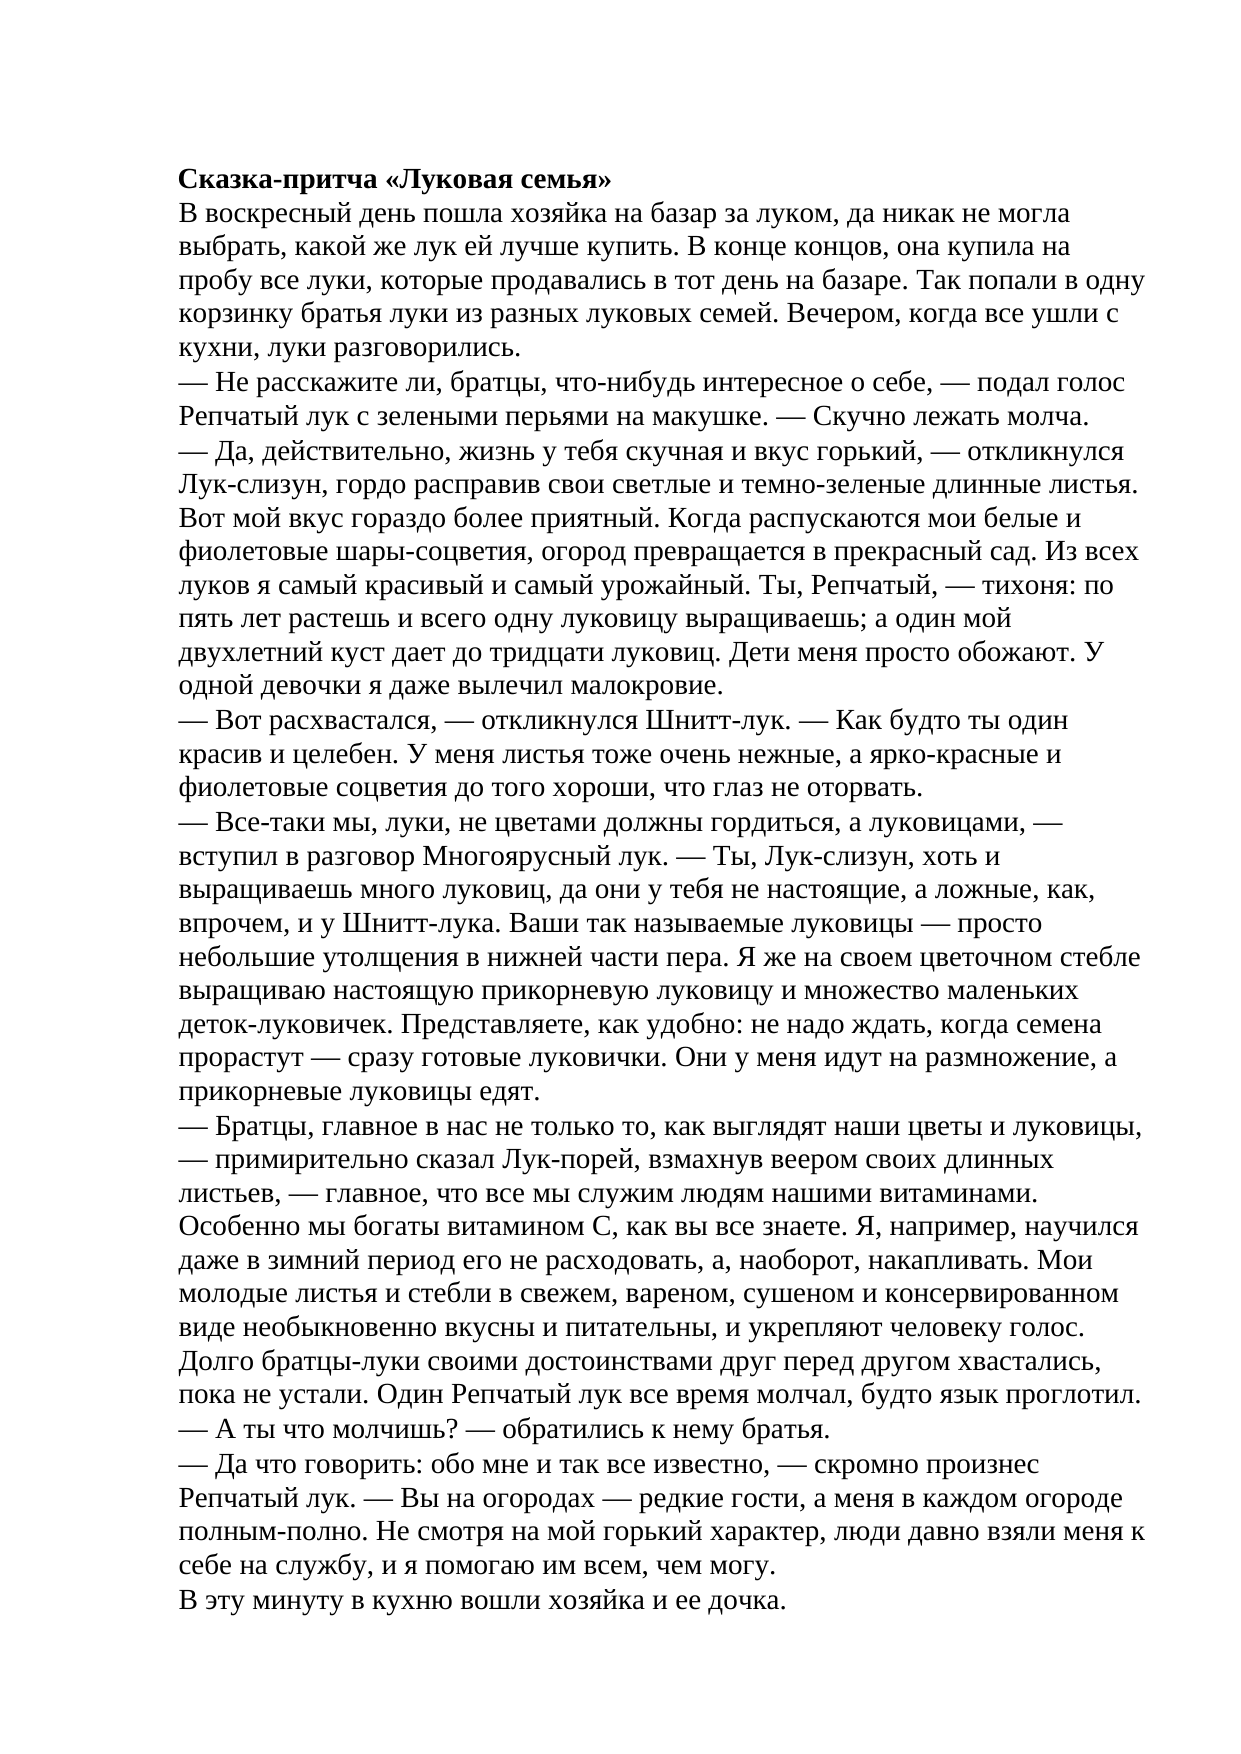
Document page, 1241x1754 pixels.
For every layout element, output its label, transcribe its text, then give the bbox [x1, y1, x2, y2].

text В воскресный день пошла хозяйка на базар за луком, да никак не могла выбрать, какой же лук ей лучше купить. В конце концов, она купила на пробу все луки, которые продавались в тот день на базаре. Так попали в одну корзинку братья луки из разных луковых семей. Вечером, когда все ушли с кухни, луки разговорились. [178, 195, 1151, 363]
text — Да что говорить: обо мне и так все известно, — скромно произнес Репчатый лук. — Вы на огородах — редкие гости, а меня в каждом огороде полным-полно. Не смотря на мой горький характер, люди давно взяли меня к себе на службу, и я помогаю им всем, чем могу. [178, 1446, 1151, 1580]
text — А ты что молчишь? — обратились к нему братья. [178, 1411, 1151, 1445]
text Сказка-притча «Луковая семья» [177, 161, 1151, 195]
text — Не расскажите ли, братцы, что-нибудь интересное о себе, — подал голос Репчатый лук с зелеными перьями на макушке. — Скучно лежать молча. [178, 364, 1151, 431]
text — Да, действительно, жизнь у тебя скучная и вкус горький, — откликнулся Лук-слизун, гордо расправив свои светлые и темно-зеленые длинные листья. Вот мой вкус гораздо более приятный. Когда распускаются мои белые и фиолетовые шары-соцветия, огород превращается в прекрасный сад. Из всех луков я самый красивый и самый урожайный. Ты, Репчатый, — тихоня: по пять лет растешь и всего одну луковицу выращиваешь; а один мой двухлетний куст дает до тридцати луковиц. Дети меня просто обожают. У одной девочки я даже вылечил малокровие. [178, 433, 1151, 701]
text — Братцы, главное в нас не только то, как выглядят наши цветы и луковицы, — примирительно сказал Лук-порей, взмахнув веером своих длинных листьев, — главное, что все мы служим людям нашими витаминами. Особенно мы богаты витамином С, как вы все знаете. Я, например, научился даже в зимний период его не расходовать, а, наоборот, накапливать. Мои молодые листья и стебли в свежем, вареном, сушеном и консервированном виде необыкновенно вкусны и питательны, и укрепляют человеку голос. Долго братцы-луки своими достоинствами друг перед другом хвастались, пока не устали. Один Репчатый лук все время молчал, будто язык проглотил. [178, 1108, 1151, 1410]
text — Все-таки мы, луки, не цветами должны гордиться, а луковицами, — вступил в разговор Многоярусный лук. — Ты, Лук-слизун, хоть и выращиваешь много луковиц, да они у тебя не настоящие, а ложные, как, впрочем, и у Шнитт-лука. Ваши так называемые луковицы — просто небольшие утолщения в нижней части пера. Я же на своем цветочном стебле выращиваю настоящую прикорневую луковицу и множество маленьких деток-луковичек. Представляете, как удобно: не надо ждать, когда семена прорастут — сразу готовые луковички. Они у меня идут на размножение, а прикорневые луковицы едят. [178, 804, 1151, 1106]
text — Вот расхвастался, — откликнулся Шнитт-лук. — Как будто ты один красив и целебен. У меня листья тоже очень нежные, а ярко-красные и фиолетовые соцветия до того хороши, что глаз не оторвать. [178, 702, 1151, 803]
text В эту минуту в кухню вошли хозяйка и ее дочка. [178, 1582, 1151, 1615]
